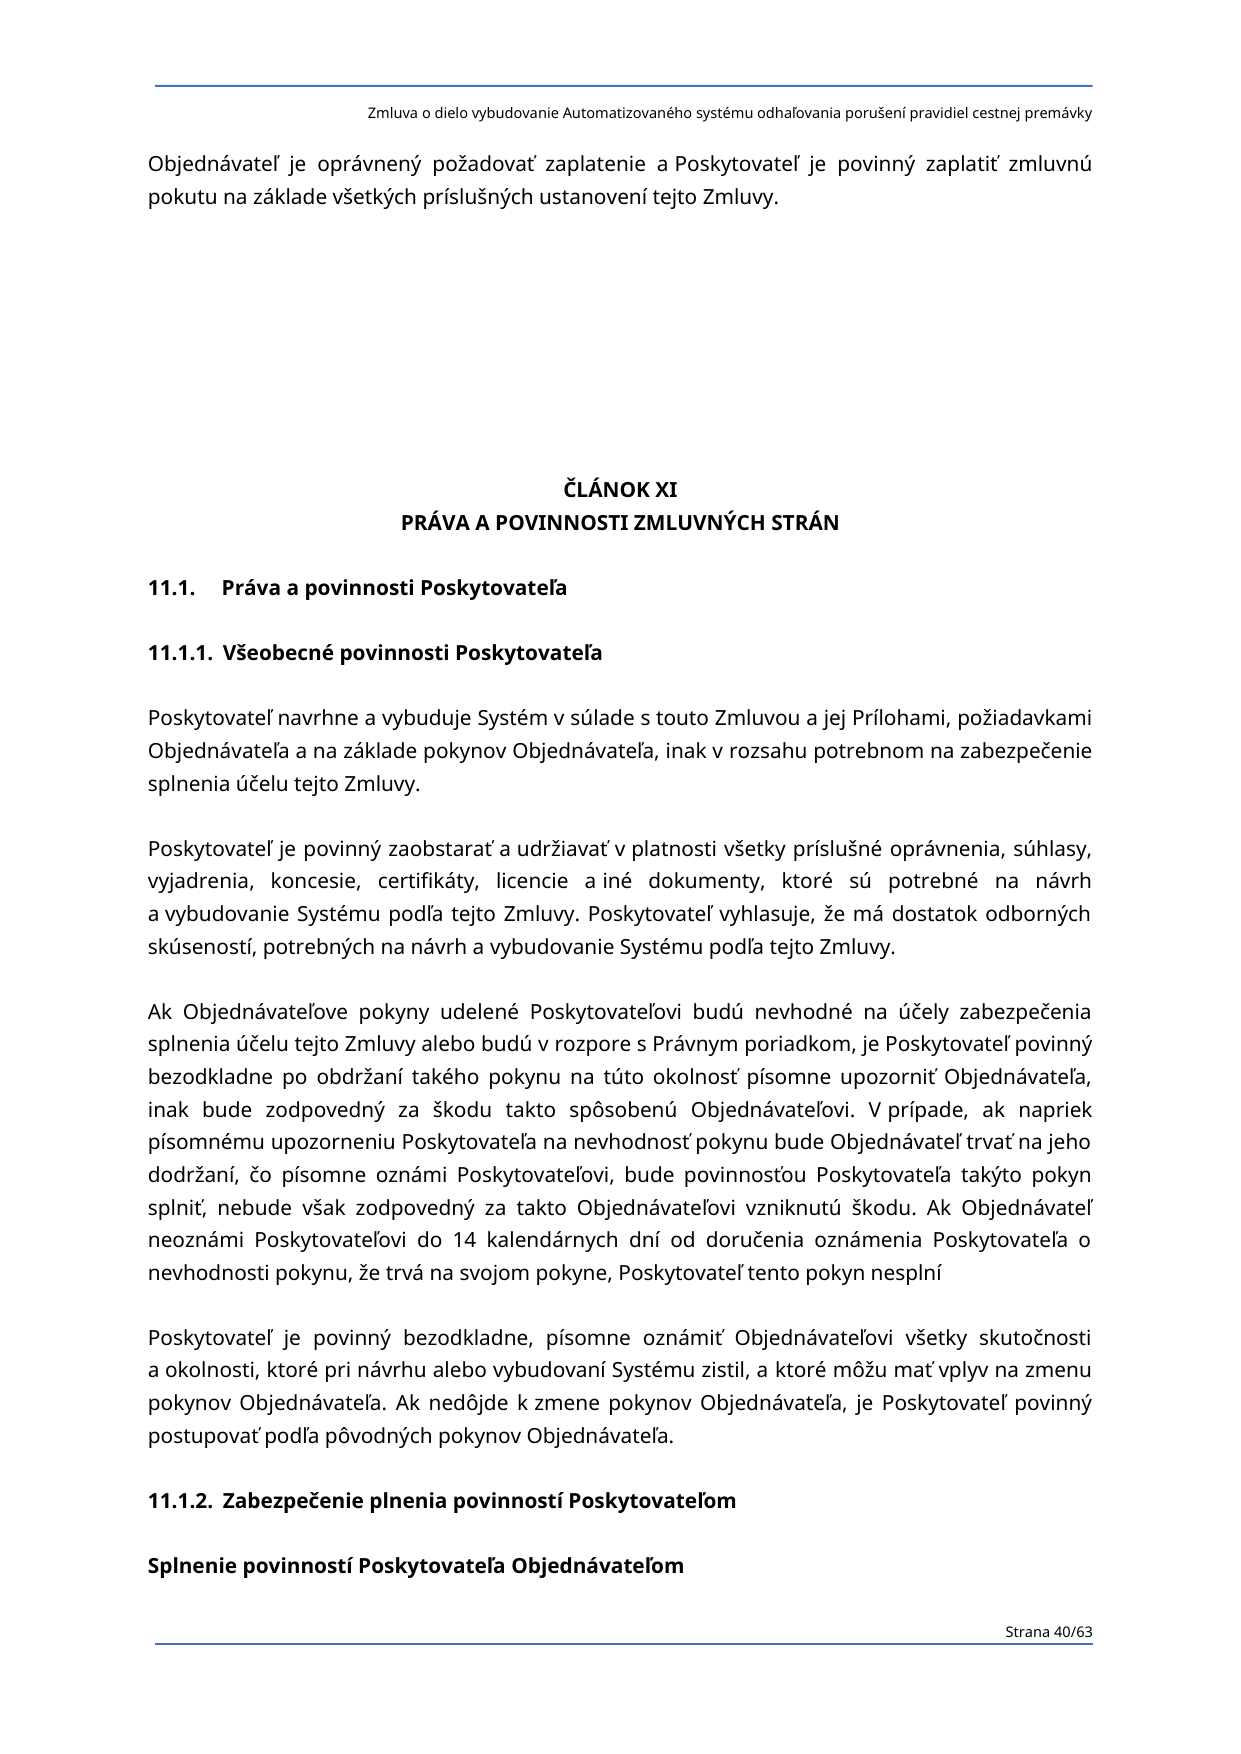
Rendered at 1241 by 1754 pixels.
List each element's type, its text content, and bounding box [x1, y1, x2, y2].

text ČLÁNOK XI [148, 475, 1093, 504]
text Poskytovateľ je povinný zaobstarať a udržiavať v platnosti všetky príslušné oprávnenia, súhlasy, vyjadrenia, koncesie, certifikáty, licencie a iné dokumenty, ktoré sú potrebné na návrh a vybudovanie Systému podľa tejto Zmluvy. Poskytovateľ vyhlasuje, že má dostatok odborných skúseností, potrebných na návrh a vybudovanie Systému podľa tejto Zmluvy. [148, 834, 1093, 960]
list Práva a povinnosti Poskytovateľa [148, 573, 1080, 602]
list Zabezpečenie plnenia povinností Poskytovateľom [148, 1486, 1093, 1514]
text Ak Objednávateľove pokyny udelené Poskytovateľovi budú nevhodné na účely zabezpečenia splnenia účelu tejto Zmluvy alebo budú v rozpore s Právnym poriadkom, je Poskytovateľ povinný bezodkladne po obdržaní takého pokynu na túto okolnosť písomne upozorniť Objednávateľa, inak bude zodpovedný za škodu takto spôsobenú Objednávateľovi. V prípade, ak napriek písomnému upozorneniu Poskytovateľa na nevhodnosť pokynu bude Objednávateľ trvať na jeho dodržaní, čo písomne oznámi Poskytovateľovi, bude povinnosťou Poskytovateľa takýto pokyn splniť, nebude však zodpovedný za takto Objednávateľovi vzniknutú škodu. Ak Objednávateľ neoznámi Poskytovateľovi do 14 kalendárnych dní od doručenia oznámenia Poskytovateľa o nevhodnosti pokynu, že trvá na svojom pokyne, Poskytovateľ tento pokyn nesplní [148, 997, 1093, 1286]
list Všeobecné povinnosti Poskytovateľa [148, 638, 1093, 667]
text Splnenie povinností Poskytovateľa Objednávateľom [148, 1551, 1081, 1580]
text Poskytovateľ navrhne a vybuduje Systém v súlade s touto Zmluvou a jej Prílohami, požiadavkami Objednávateľa a na základe pokynov Objednávateľa, inak v rozsahu potrebnom na zabezpečenie splnenia účelu tejto Zmluvy. [148, 703, 1093, 797]
text PRÁVA A POVINNOSTI ZMLUVNÝCH STRÁN [148, 508, 1093, 536]
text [148, 149, 1093, 210]
text Poskytovateľ je povinný bezodkladne, písomne oznámiť Objednávateľovi všetky skutočnosti a okolnosti, ktoré pri návrhu alebo vybudovaní Systému zistil, a ktoré môžu mať vplyv na zmenu pokynov Objednávateľa. Ak nedôjde k zmene pokynov Objednávateľa, je Poskytovateľ povinný postupovať podľa pôvodných pokynov Objednávateľa. [148, 1323, 1093, 1449]
